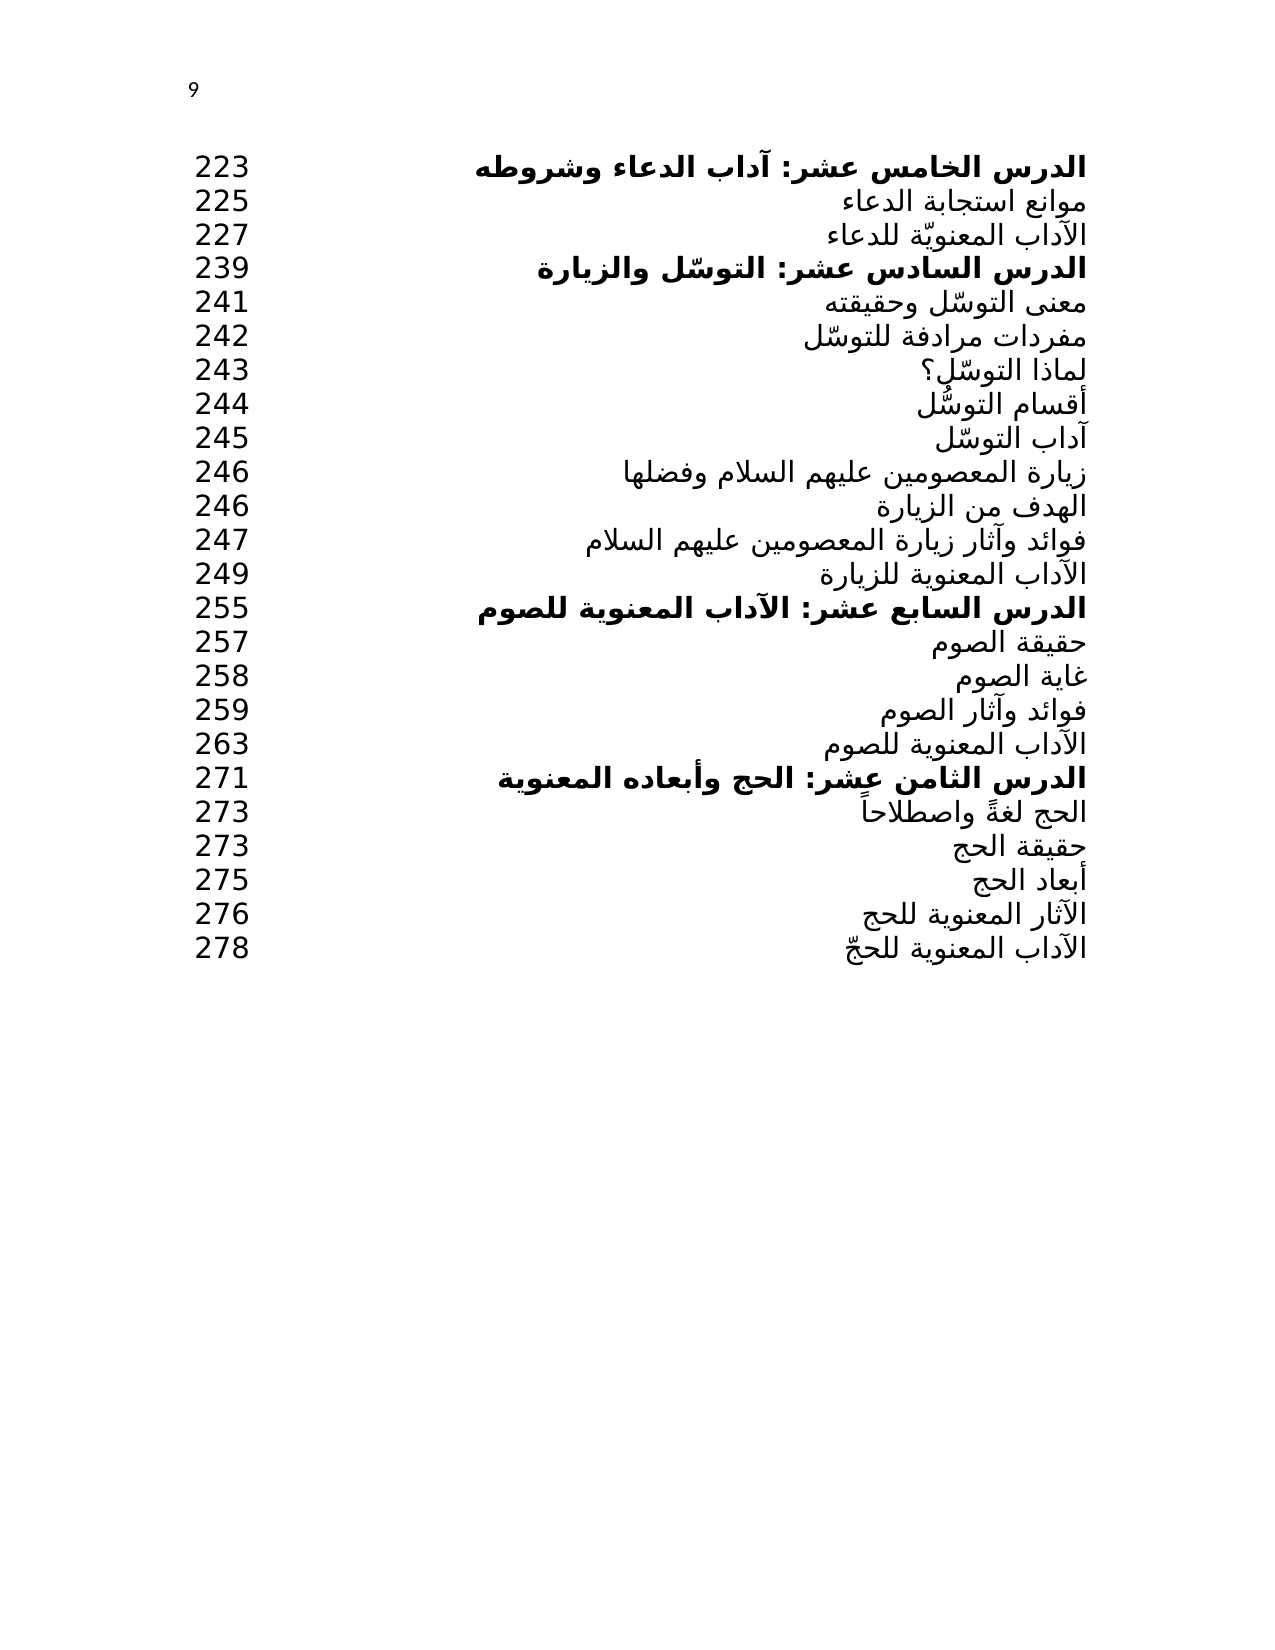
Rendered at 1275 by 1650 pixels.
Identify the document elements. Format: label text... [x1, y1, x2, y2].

table_cell الآداب المعنويّة للدعاء [261, 218, 1099, 252]
table_cell آداب التوسّل [261, 422, 1099, 456]
table_cell الآثار المعنوية للحج [261, 897, 1099, 931]
table_cell 278 [176, 931, 261, 965]
table_cell 245 [176, 422, 261, 456]
table_cell أقسام التوسُّل [261, 388, 1099, 422]
table_cell الحج لغةً واصطلاحاً [261, 795, 1099, 829]
table_cell الدرس السادس عشر: التوسّل والزيارة [261, 252, 1099, 286]
table_cell 273 [176, 795, 261, 829]
table_cell الدرس الثامن عشر: الحج وأبعاده المعنوية [261, 761, 1099, 795]
table_header الدرس الخامس عشر: آداب الدعاء وشروطه [261, 150, 1099, 184]
table_cell مفردات مرادفة للتوسّل [261, 320, 1099, 354]
table_cell 246 [176, 490, 261, 523]
table_cell 225 [176, 184, 261, 218]
table_cell 275 [176, 863, 261, 897]
table_cell 246 [176, 456, 261, 489]
table_cell 273 [176, 829, 261, 863]
table_cell معنى التوسّل وحقيقته [261, 286, 1099, 320]
table_cell الآداب المعنوية للحجّ [261, 931, 1099, 965]
table_cell 243 [176, 354, 261, 388]
table_cell 276 [176, 897, 261, 931]
table_cell 242 [176, 320, 261, 354]
table_cell 259 [176, 693, 261, 727]
table_cell الهدف من الزيارة [261, 490, 1099, 523]
table_cell موانع استجابة الدعاء [261, 184, 1099, 218]
table_cell حقيقة الحج [261, 829, 1099, 863]
table_cell حقيقة الصوم [261, 625, 1099, 659]
table_cell 227 [176, 218, 261, 252]
table_cell فوائد وآثار الصوم [261, 693, 1099, 727]
table_cell 241 [176, 286, 261, 320]
table_cell 257 [176, 625, 261, 659]
table_cell 239 [176, 252, 261, 286]
table_cell الآداب المعنوية للزيارة [261, 558, 1099, 591]
table_cell زيارة المعصومين عليهم السلام وفضلها [261, 456, 1099, 489]
table_cell 263 [176, 727, 261, 761]
table_cell الآداب المعنوية للصوم [261, 727, 1099, 761]
table_cell 255 [176, 591, 261, 625]
table_cell 258 [176, 659, 261, 693]
table_cell فوائد وآثار زيارة المعصومين عليهم السلام [261, 524, 1099, 557]
table_header 223 [176, 150, 261, 184]
table_cell 249 [176, 558, 261, 591]
table_cell 247 [176, 524, 261, 557]
table_cell 244 [176, 388, 261, 422]
table_cell لماذا التوسّل؟ [261, 354, 1099, 388]
table_cell أبعاد الحج [261, 863, 1099, 897]
table_cell الدرس السابع عشر: الآداب المعنوية للصوم [261, 591, 1099, 625]
table_cell غاية الصوم [261, 659, 1099, 693]
table_cell 271 [176, 761, 261, 795]
